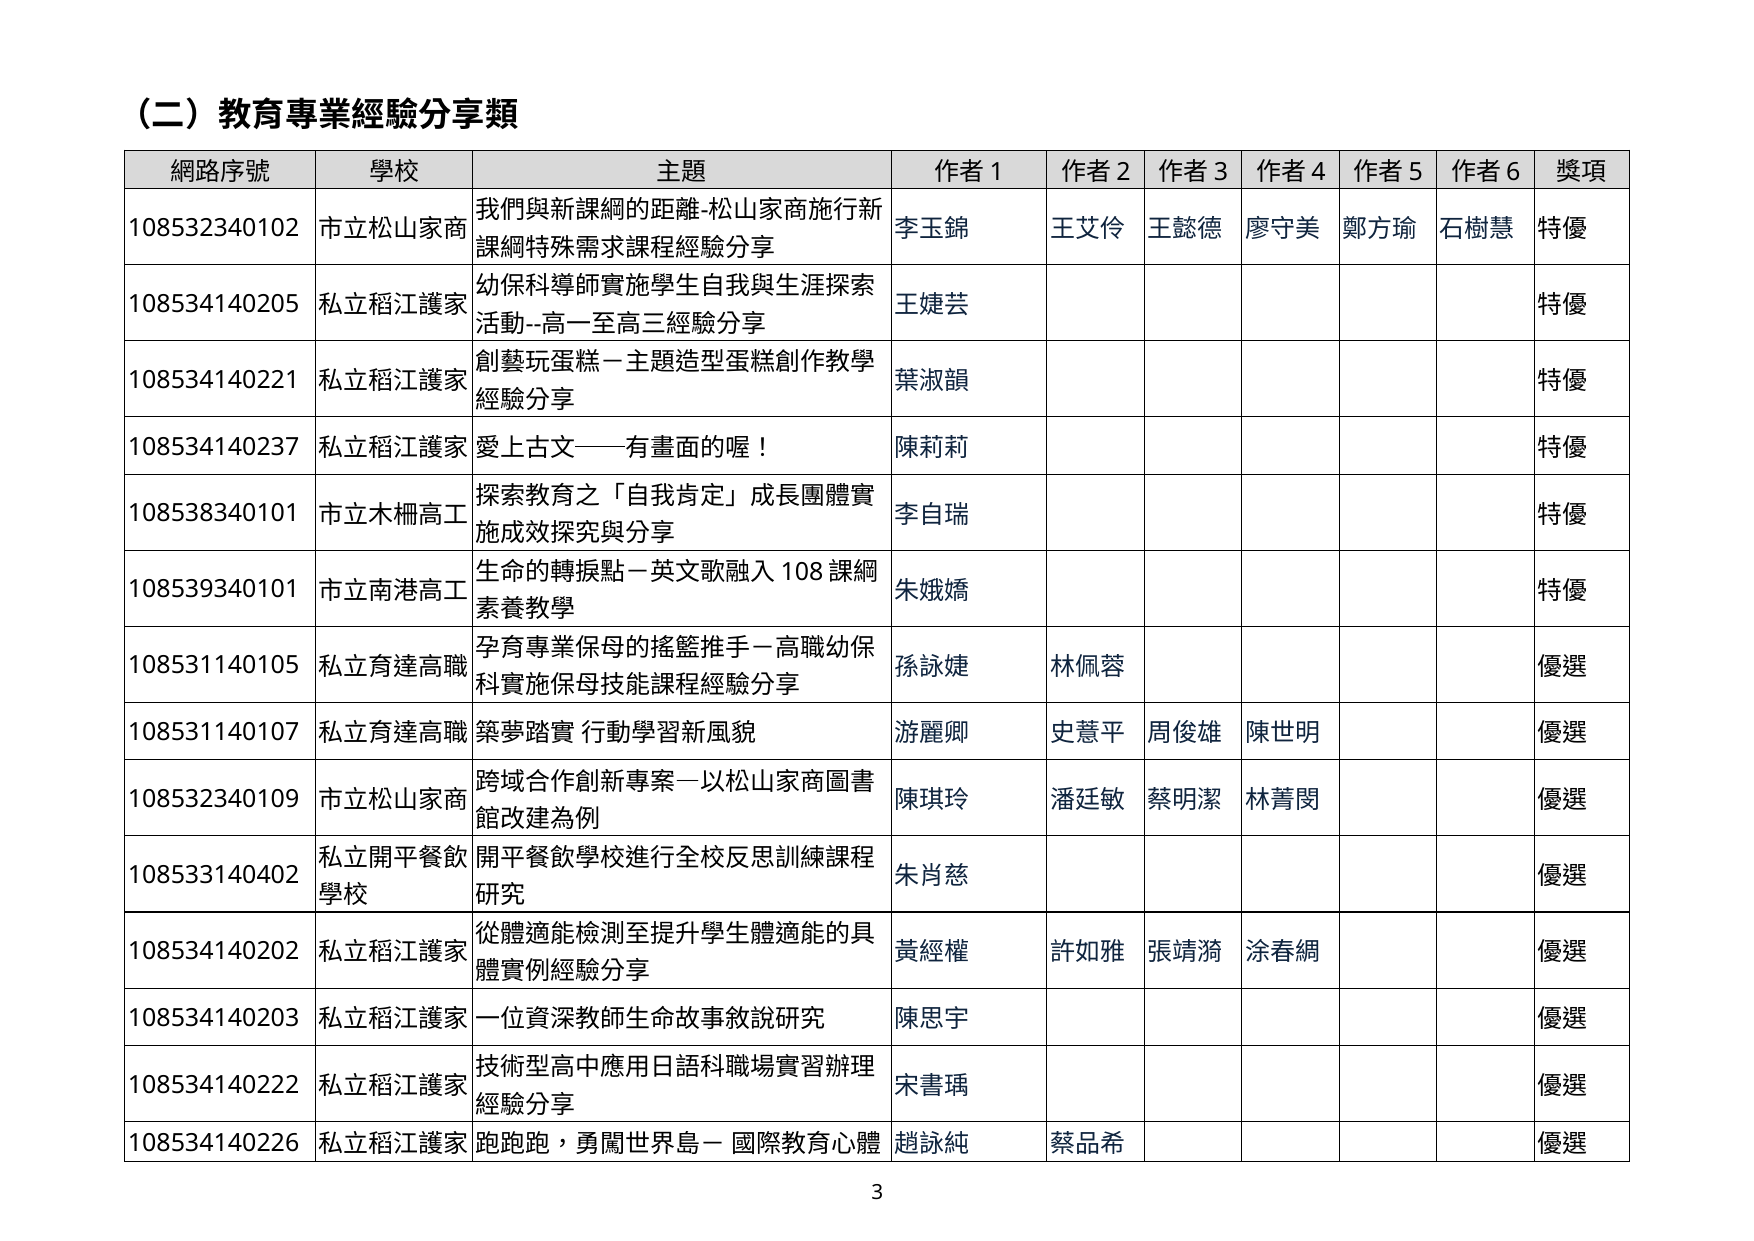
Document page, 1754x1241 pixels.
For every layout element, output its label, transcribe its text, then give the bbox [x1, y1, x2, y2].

table_cell [1047, 551, 1144, 626]
table_cell [1047, 1046, 1144, 1121]
table_cell [1340, 627, 1436, 702]
table_cell 優選 [1535, 989, 1629, 1045]
table_cell [1340, 836, 1436, 911]
table_cell 私立稻江護家 [316, 989, 472, 1045]
table_cell 優選 [1535, 913, 1629, 987]
table_cell 一位資深教師生命故事敘說研究 [473, 989, 891, 1045]
table_cell [1340, 551, 1436, 626]
table_cell 跑跑跑，勇闖世界島－ 國際教育心體驗，從校內出發！ [473, 1122, 891, 1161]
table_cell 108532340102 [125, 189, 315, 264]
table_cell 私立育達高職 [316, 627, 472, 702]
table_cell 私立稻江護家 [316, 341, 472, 416]
table_cell [1340, 1122, 1436, 1161]
table_cell [1437, 703, 1534, 759]
table_cell 私立開平餐飲學校 [316, 836, 472, 911]
table_cell 游麗卿 [892, 703, 1046, 759]
table_cell [1437, 913, 1534, 987]
table_header 作者3 [1145, 151, 1241, 188]
table_cell 陳世明 [1242, 703, 1339, 759]
table_cell [1340, 1046, 1436, 1121]
table_cell 私立稻江護家 [316, 1046, 472, 1121]
table_header 網路序號 [125, 151, 315, 188]
table_cell 李自瑞 [892, 475, 1046, 550]
table_cell 幼保科導師實施學生自我與生涯探索活動--高一至高三經驗分享 [473, 265, 891, 340]
table_cell [1047, 265, 1144, 340]
table_cell [1242, 1122, 1339, 1161]
table_cell [1437, 1122, 1534, 1161]
table_cell [1340, 760, 1436, 835]
table_cell 廖守美 [1242, 189, 1339, 264]
table_cell 私立稻江護家 [316, 265, 472, 340]
table_cell 創藝玩蛋糕－主題造型蛋糕創作教學經驗分享 [473, 341, 891, 416]
table_cell [1437, 760, 1534, 835]
table_cell 陳莉莉 [892, 417, 1046, 474]
table_cell 李玉錦 [892, 189, 1046, 264]
table_cell 108532340109 [125, 760, 315, 835]
table_cell [1242, 265, 1339, 340]
table_cell 優選 [1535, 627, 1629, 702]
table_cell 108539340101 [125, 551, 315, 626]
table_cell 鄭方瑜 [1340, 189, 1436, 264]
table_header 作者1 [892, 151, 1046, 188]
table_cell 108531140105 [125, 627, 315, 702]
table_cell [1145, 341, 1241, 416]
table_cell 特優 [1535, 417, 1629, 474]
table_cell [1242, 341, 1339, 416]
table_cell 涂春綢 [1242, 913, 1339, 987]
table_cell 宋書瑀 [892, 1046, 1046, 1121]
table_cell 開平餐飲學校進行全校反思訓練課程研究 [473, 836, 891, 911]
table_cell 特優 [1535, 551, 1629, 626]
table_cell 技術型高中應用日語科職場實習辦理經驗分享 [473, 1046, 891, 1121]
table_cell [1145, 417, 1241, 474]
table_cell 市立松山家商 [316, 189, 472, 264]
table_cell 蔡品希 [1047, 1122, 1144, 1161]
table_cell [1145, 627, 1241, 702]
table_cell [1340, 341, 1436, 416]
table_cell [1437, 989, 1534, 1045]
table_cell 王婕芸 [892, 265, 1046, 340]
table_cell 108534140222 [125, 1046, 315, 1121]
table_cell 潘廷敏 [1047, 760, 1144, 835]
table_cell [1437, 265, 1534, 340]
table_cell [1145, 475, 1241, 550]
table_cell 石樹慧 [1437, 189, 1534, 264]
table_cell 林佩蓉 [1047, 627, 1144, 702]
table_cell 特優 [1535, 189, 1629, 264]
table_cell 張靖漪 [1145, 913, 1241, 987]
table_cell 陳琪玲 [892, 760, 1046, 835]
table_cell 108538340101 [125, 475, 315, 550]
table_cell [1047, 475, 1144, 550]
table_header 主題 [473, 151, 891, 188]
table_cell 特優 [1535, 475, 1629, 550]
table_cell 108534140202 [125, 913, 315, 987]
table_cell [1047, 989, 1144, 1045]
table_cell 蔡明潔 [1145, 760, 1241, 835]
table_cell [1340, 703, 1436, 759]
table_cell [1437, 341, 1534, 416]
table_cell [1145, 551, 1241, 626]
table_cell [1242, 417, 1339, 474]
table_header 作者6 [1437, 151, 1534, 188]
table_cell 趙詠純 [892, 1122, 1046, 1161]
table_cell [1340, 989, 1436, 1045]
table_cell 王艾伶 [1047, 189, 1144, 264]
table_cell 孕育專業保母的搖籃推手－高職幼保科實施保母技能課程經驗分享 [473, 627, 891, 702]
table_cell 市立松山家商 [316, 760, 472, 835]
table_cell [1242, 475, 1339, 550]
table_cell [1242, 551, 1339, 626]
table_cell 我們與新課綱的距離-松山家商施行新課綱特殊需求課程經驗分享 [473, 189, 891, 264]
table_cell 優選 [1535, 1046, 1629, 1121]
table_cell 特優 [1535, 341, 1629, 416]
table_header 作者4 [1242, 151, 1339, 188]
table_cell [1340, 265, 1436, 340]
table_cell 私立稻江護家 [316, 1122, 472, 1161]
table_cell [1437, 417, 1534, 474]
table_cell 私立稻江護家 [316, 913, 472, 987]
table_cell 許如雅 [1047, 913, 1144, 987]
table_cell [1047, 417, 1144, 474]
table_cell [1242, 627, 1339, 702]
table_header 學校 [316, 151, 472, 188]
table_cell 愛上古文──有畫面的喔！ [473, 417, 891, 474]
table_cell [1145, 836, 1241, 911]
table_cell 108533140402 [125, 836, 315, 911]
table_cell 私立育達高職 [316, 703, 472, 759]
table_cell 陳思宇 [892, 989, 1046, 1045]
table_cell [1437, 836, 1534, 911]
table_cell 優選 [1535, 703, 1629, 759]
table_cell [1437, 1046, 1534, 1121]
table_cell [1145, 1122, 1241, 1161]
table_cell 優選 [1535, 760, 1629, 835]
table_cell [1340, 475, 1436, 550]
table_cell 108531140107 [125, 703, 315, 759]
table_cell [1340, 417, 1436, 474]
table_cell 孫詠婕 [892, 627, 1046, 702]
table_cell [1145, 1046, 1241, 1121]
table_cell 生命的轉捩點－英文歌融入108課綱素養教學 [473, 551, 891, 626]
table_cell [1145, 989, 1241, 1045]
table_cell [1145, 265, 1241, 340]
table_cell 優選 [1535, 836, 1629, 911]
table_cell 王懿德 [1145, 189, 1241, 264]
table_cell 朱肖慈 [892, 836, 1046, 911]
table_cell 從體適能檢測至提升學生體適能的具體實例經驗分享 [473, 913, 891, 987]
table_cell 葉淑韻 [892, 341, 1046, 416]
table_cell 市立木柵高工 [316, 475, 472, 550]
table_cell 朱娥嬌 [892, 551, 1046, 626]
table_cell 跨域合作創新專案—以松山家商圖書館改建為例 [473, 760, 891, 835]
table_header 作者5 [1340, 151, 1436, 188]
table_cell 探索教育之「自我肯定」成長團體實施成效探究與分享 [473, 475, 891, 550]
table_cell 私立稻江護家 [316, 417, 472, 474]
table_cell 市立南港高工 [316, 551, 472, 626]
table_cell [1242, 836, 1339, 911]
table_cell 特優 [1535, 265, 1629, 340]
table_cell 108534140203 [125, 989, 315, 1045]
table_cell [1340, 913, 1436, 987]
table_cell 108534140205 [125, 265, 315, 340]
table_cell 108534140221 [125, 341, 315, 416]
text （二）教育專業經驗分享類 [118, 74, 1636, 149]
table_cell 史薏平 [1047, 703, 1144, 759]
table_cell 108534140237 [125, 417, 315, 474]
table_cell [1047, 836, 1144, 911]
table_cell 林菁閔 [1242, 760, 1339, 835]
table_cell 108534140226 [125, 1122, 315, 1161]
table_cell 黃經權 [892, 913, 1046, 987]
table_header 作者2 [1047, 151, 1144, 188]
table_cell [1242, 989, 1339, 1045]
table_cell [1047, 341, 1144, 416]
table_cell 優選 [1535, 1122, 1629, 1161]
table_cell [1437, 627, 1534, 702]
table_cell [1437, 551, 1534, 626]
table_cell [1242, 1046, 1339, 1121]
table_cell [1437, 475, 1534, 550]
table_cell 周俊雄 [1145, 703, 1241, 759]
table_header 獎項 [1535, 151, 1629, 188]
table_cell 築夢踏實 行動學習新風貌 [473, 703, 891, 759]
